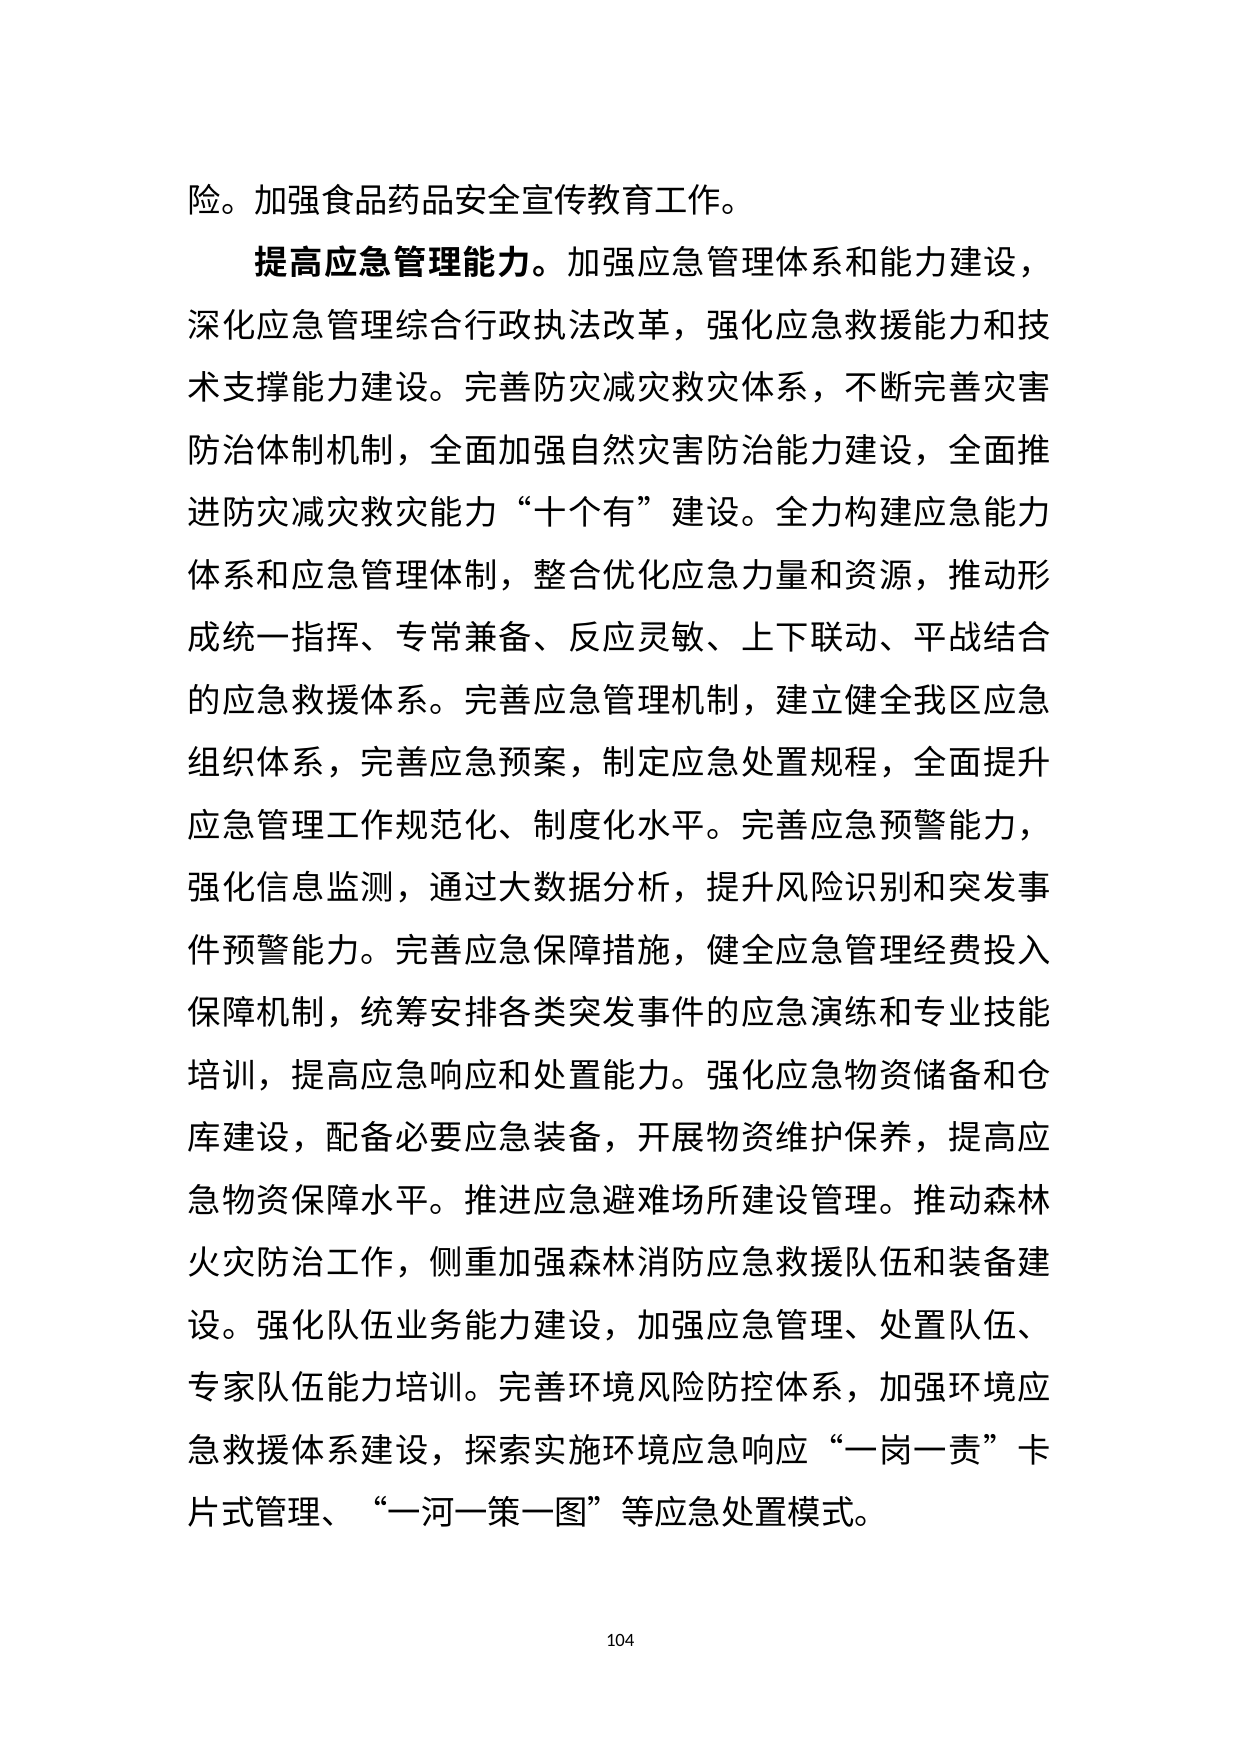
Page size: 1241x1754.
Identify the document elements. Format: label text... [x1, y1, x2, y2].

text 提高应急管理能力。加强应急管理体系和能力建设，深化应急管理综合行政执法改革，强化应急救援能力和技术支撑能力建设。完善防灾减灾救灾体系，不断完善灾害防治体制机制，全面加强自然灾害防治能力建设，全面推进防灾减灾救灾能力“十个有”建设。全力构建应急能力体系和应急管理体制，整合优化应急力量和资源，推动形成统一指挥、专常兼备、反应灵敏、上下联动、平战结合的应急救援体系。完善应急管理机制，建立健全我区应急组织体系，完善应急预案，制定应急处置规程，全面提升应急管理工作规范化、制度化水平。完善应急预警能力，强化信息监测，通过大数据分析，提升风险识别和突发事件预警能力。完善应急保障措施，健全应急管理经费投入保障机制，统筹安排各类突发事件的应急演练和专业技能培训，提高应急响应和处置能力。强化应急物资储备和仓库建设，配备必要应急装备，开展物资维护保养，提高应急物资保障水平。推进应急避难场所建设管理。推动森林火灾防治工作，侧重加强森林消防应急救援队伍和装备建设。强化队伍业务能力建设，加强应急管理、处置队伍、专家队伍能力培训。完善环境风险防控体系，加强环境应急救援体系建设，探索实施环境应急响应“一岗一责”卡片式管理、“一河一策一图”等应急处置模式。 [187, 224, 1053, 1537]
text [187, 162, 1053, 224]
